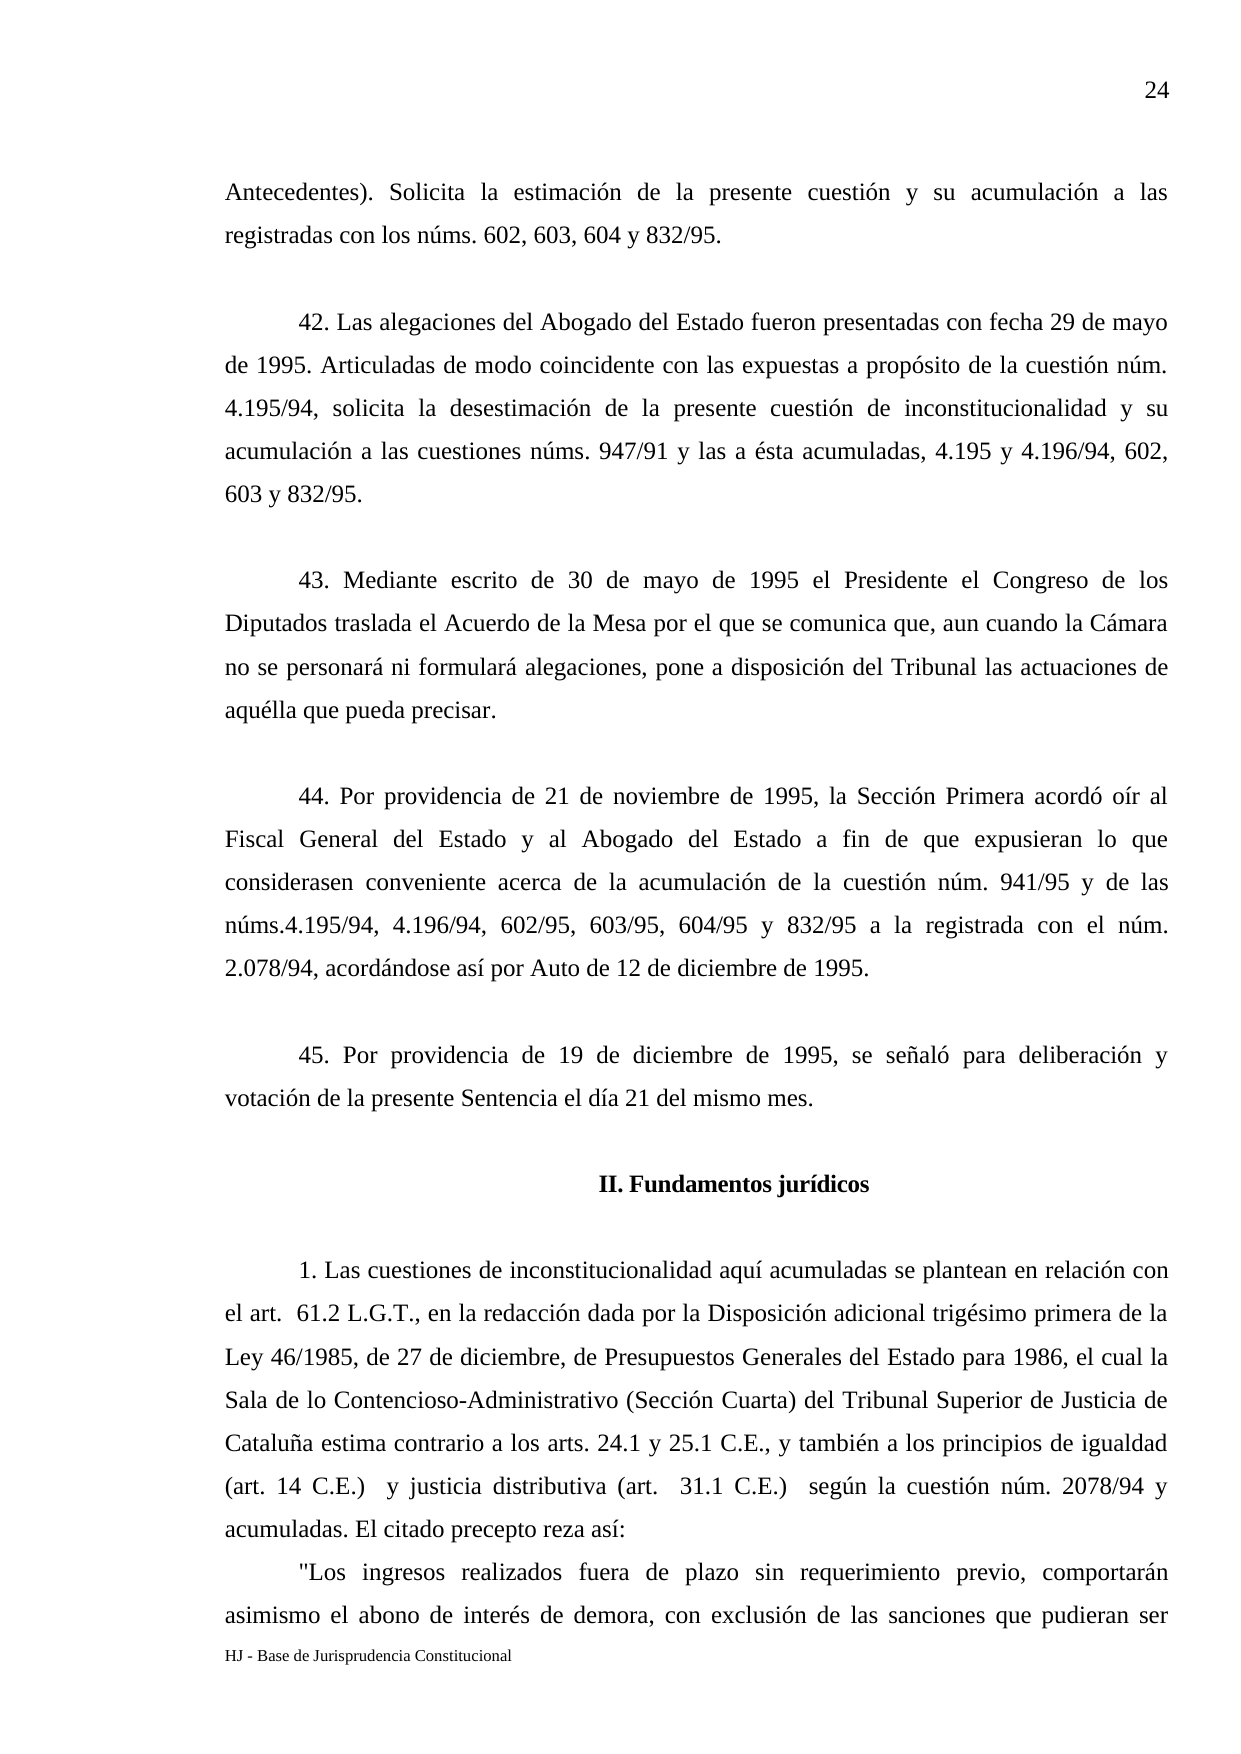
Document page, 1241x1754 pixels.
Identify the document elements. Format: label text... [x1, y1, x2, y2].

text 43. Mediante escrito de 30 de mayo de 1995 el Presidente el Congreso de los Diputados traslada el Acuerdo de la Mesa por el que se comunica que, aun cuando la Cámara no se personará ni formulará alegaciones, pone a disposición del Tribunal las actuaciones de aquélla que pueda precisar. [224, 565, 1169, 723]
text 42. Las alegaciones del Abogado del Estado fueron presentadas con fecha 29 de mayo de 1995. Articuladas de modo coincidente con las expuestas a propósito de la cuestión núm. 4.195/94, solicita la desestimación de la presente cuestión de inconstitucionalidad y su acumulación a las cuestiones núms. 947/91 y las a ésta acumuladas, 4.195 y 4.196/94, 602, 603 y 832/95. [224, 307, 1169, 508]
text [224, 177, 1169, 249]
text 1. Las cuestiones de inconstitucionalidad aquí acumuladas se plantean en relación con el art. 61.2 L.G.T., en la redacción dada por la Disposición adicional trigésimo primera de la Ley 46/1985, de 27 de diciembre, de Presupuestos Generales del Estado para 1986, el cual la Sala de lo Contencioso-Administrativo (Sección Cuarta) del Tribunal Superior de Justicia de Cataluña estima contrario a los arts. 24.1 y 25.1 C.E., y también a los principios de igualdad (art. 14 C.E.) y justicia distributiva (art. 31.1 C.E.) según la cuestión núm. 2078/94 y acumuladas. El citado precepto reza así: [224, 1255, 1169, 1543]
text 44. Por providencia de 21 de noviembre de 1995, la Sección Primera acordó oír al Fiscal General del Estado y al Abogado del Estado a fin de que expusieran lo que considerasen conveniente acerca de la acumulación de la cuestión núm. 941/95 y de las núms.4.195/94, 4.196/94, 602/95, 603/95, 604/95 y 832/95 a la registrada con el núm. 2.078/94, acordándose así por Auto de 12 de diciembre de 1995. [224, 781, 1169, 982]
subtitle II. Fundamentos jurídicos [224, 1169, 1169, 1198]
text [224, 1557, 1169, 1629]
text 45. Por providencia de 19 de diciembre de 1995, se señaló para deliberación y votación de la presente Sentencia el día 21 del mismo mes. [224, 1040, 1169, 1112]
